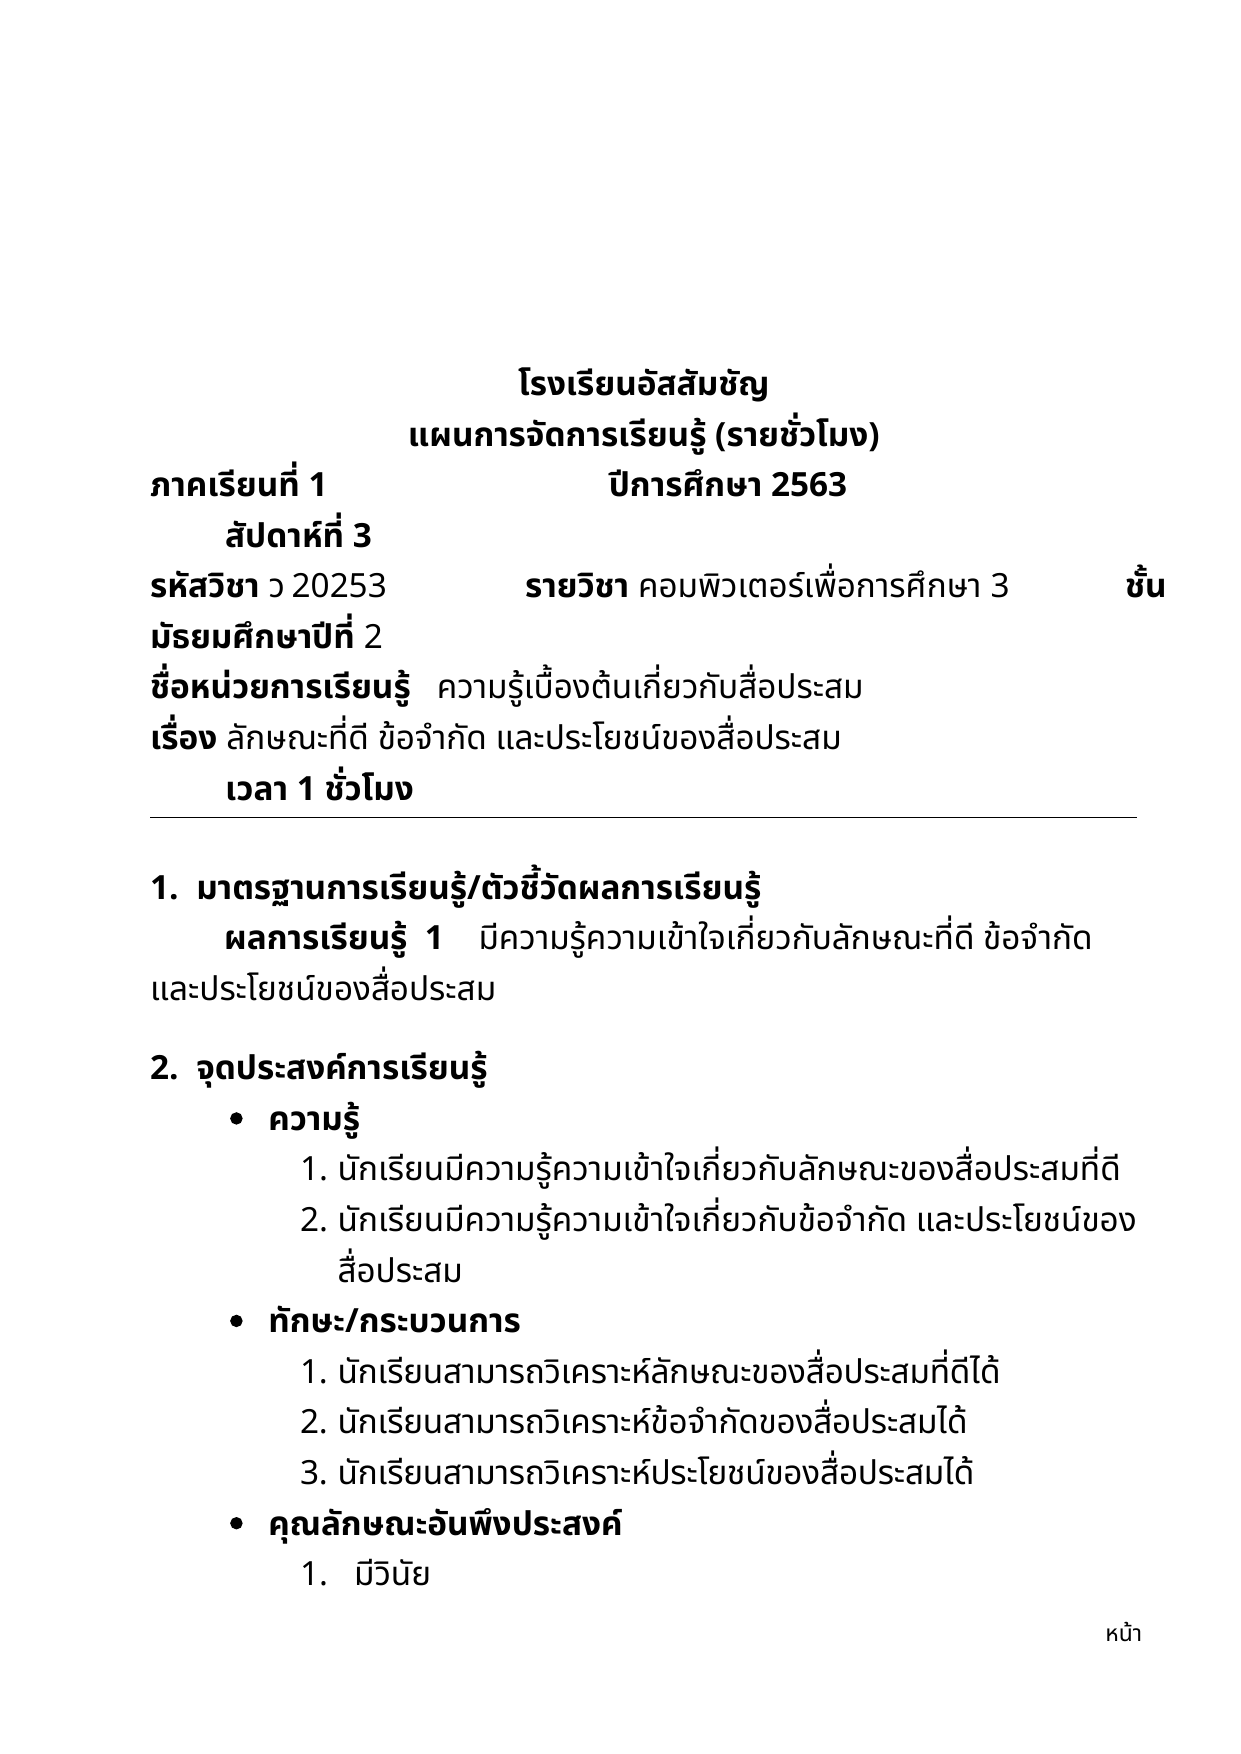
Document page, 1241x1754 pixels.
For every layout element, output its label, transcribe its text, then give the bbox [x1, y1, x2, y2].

text ภาคเรียนที่ 1 ปีการศึกษา 2563 สัปดาห์ที่ 3 [150, 461, 1137, 562]
list ความรู้ [231, 1095, 1137, 1145]
list นักเรียนสามารถวิเคราะห์ลักษณะของสื่อประสมที่ดีได้ [300, 1348, 1137, 1398]
list 1. มาตรฐานการเรียนรู้/ตัวชี้วัดผลการเรียนรู้ [150, 863, 1137, 914]
text แผนการจัดการเรียนรู้ (รายชั่วโมง) [150, 410, 1137, 461]
list นักเรียนสามารถวิเคราะห์ประโยชน์ของสื่อประสมได้ [300, 1449, 1137, 1499]
text ชื่อหน่วยการเรียนรู้ ความรู้เบื้องต้นเกี่ยวกับสื่อประสม [150, 663, 1137, 714]
list นักเรียนสามารถวิเคราะห์ข้อจำกัดของสื่อประสมได้ [300, 1398, 1137, 1449]
list 2. จุดประสงค์การเรียนรู้ [150, 1044, 1137, 1095]
text รหัสวิชา ว20253 รายวิชา คอมพิวเตอร์เพื่อการศึกษา 3 ชั้นมัธยมศึกษาปีที่ 2 [150, 562, 1228, 663]
list คุณลักษณะอันพึงประสงค์ [231, 1499, 1137, 1550]
list 1. มีวินัย [300, 1550, 1137, 1601]
list นักเรียนมีความรู้ความเข้าใจเกี่ยวกับลักษณะของสื่อประสมที่ดี [300, 1145, 1137, 1196]
text โรงเรียนอัสสัมชัญ [150, 360, 1137, 410]
list นักเรียนมีความรู้ความเข้าใจเกี่ยวกับข้อจำกัด และประโยชน์ของสื่อประสม [300, 1196, 1137, 1297]
text ผลการเรียนรู้ 1 มีความรู้ความเข้าใจเกี่ยวกับลักษณะที่ดี ข้อจำกัด และประโยชน์ของสื่อประสม [150, 914, 1137, 1015]
list ทักษะ/กระบวนการ [231, 1297, 1137, 1348]
text เรื่อง ลักษณะที่ดี ข้อจำกัด และประโยชน์ของสื่อประสม เวลา 1 ชั่วโมง [150, 714, 1137, 817]
